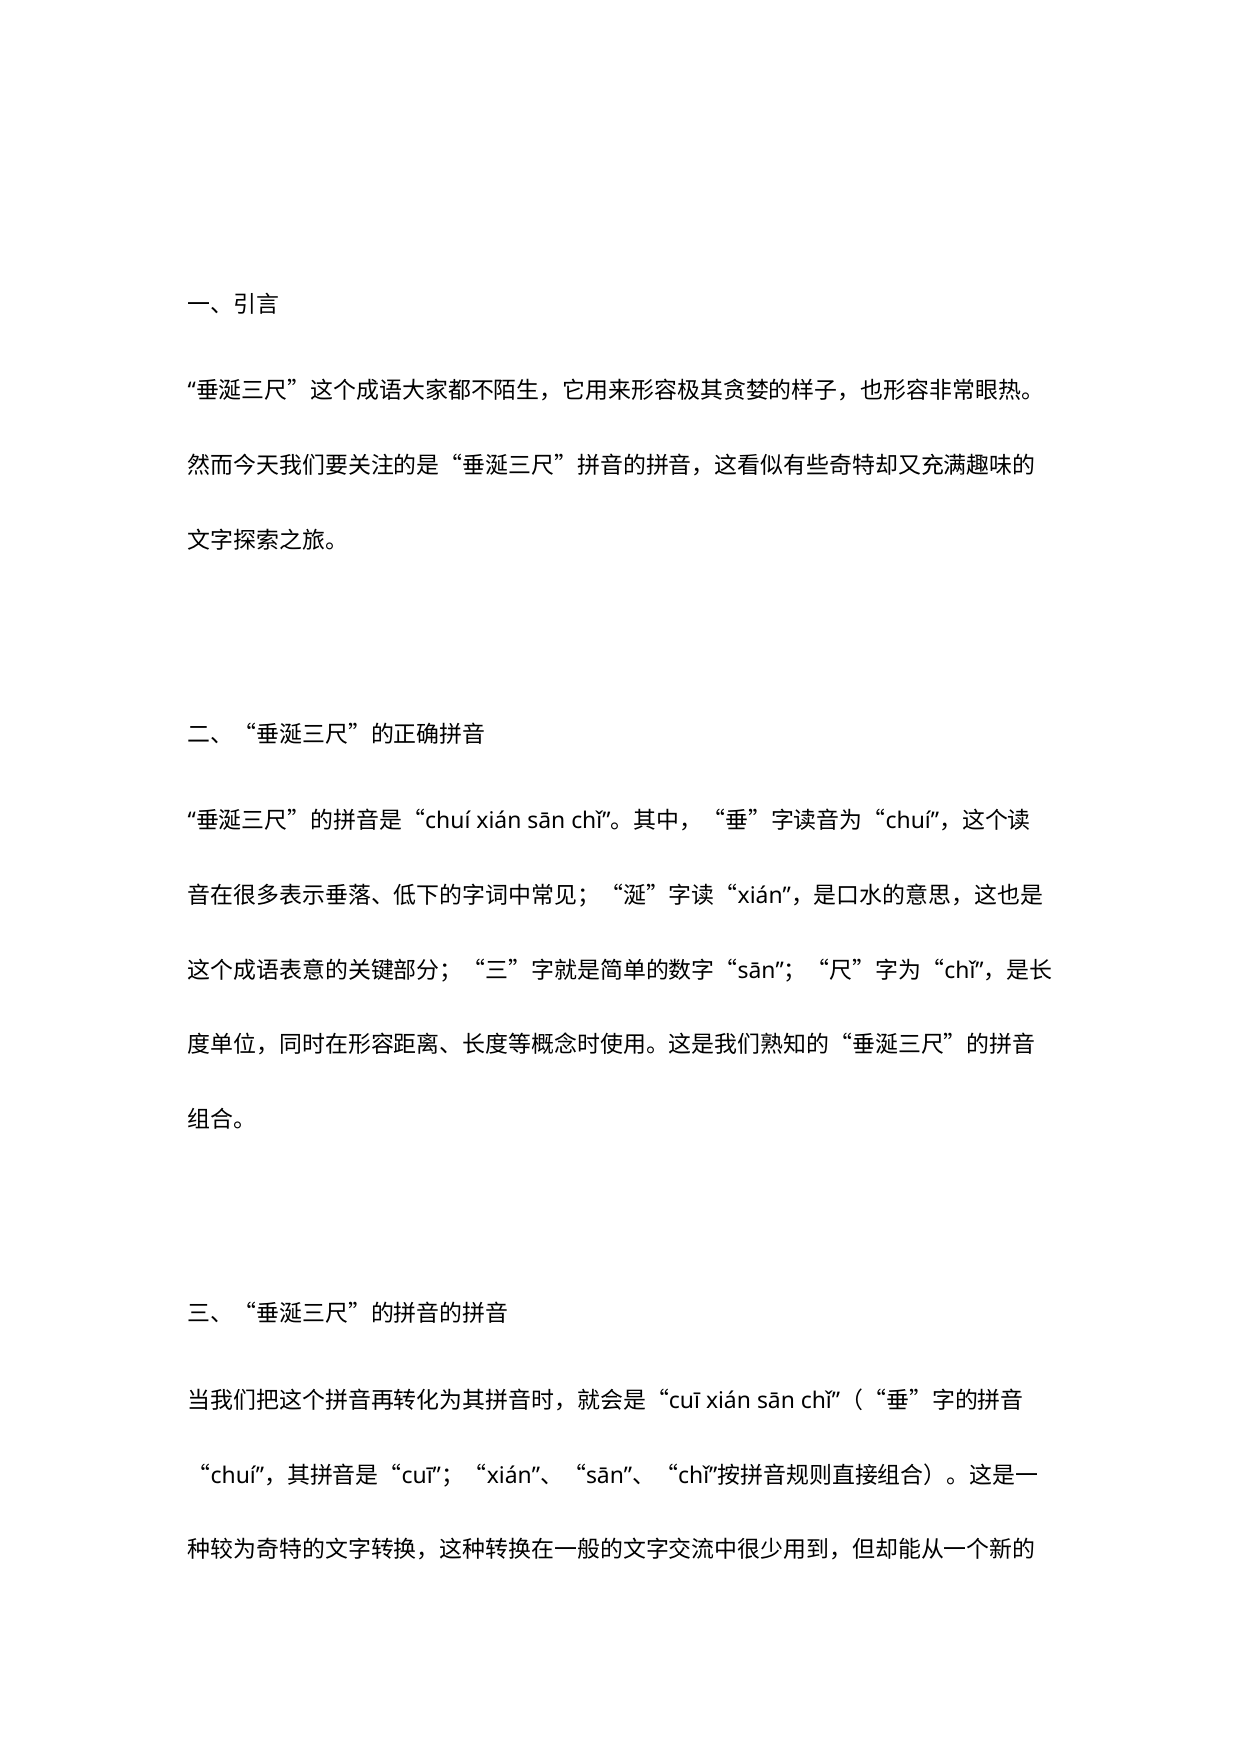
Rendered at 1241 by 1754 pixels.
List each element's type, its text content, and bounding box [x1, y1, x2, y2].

text “垂涎三尺”的拼音是“chuí xián sān chǐ”。其中，“垂”字读音为“chuí”，这个读音在很多表示垂落、低下的字词中常见；“涎”字读“xián”，是口水的意思，这也是这个成语表意的关键部分；“三”字就是简单的数字“sān”；“尺”字为“chǐ”，是长度单位，同时在形容距离、长度等概念时使用。这是我们熟知的“垂涎三尺”的拼音组合。 [187, 786, 1053, 1150]
text 二、“垂涎三尺”的正确拼音 [187, 700, 1053, 765]
text 三、“垂涎三尺”的拼音的拼音 [187, 1279, 1053, 1344]
text “垂涎三尺”这个成语大家都不陌生，它用来形容极其贪婪的样子，也形容非常眼热。然而今天我们要关注的是“垂涎三尺”拼音的拼音，这看似有些奇特却又充满趣味的文字探索之旅。 [187, 356, 1053, 571]
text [187, 1366, 1053, 1580]
text 一、引言 [187, 270, 1053, 335]
